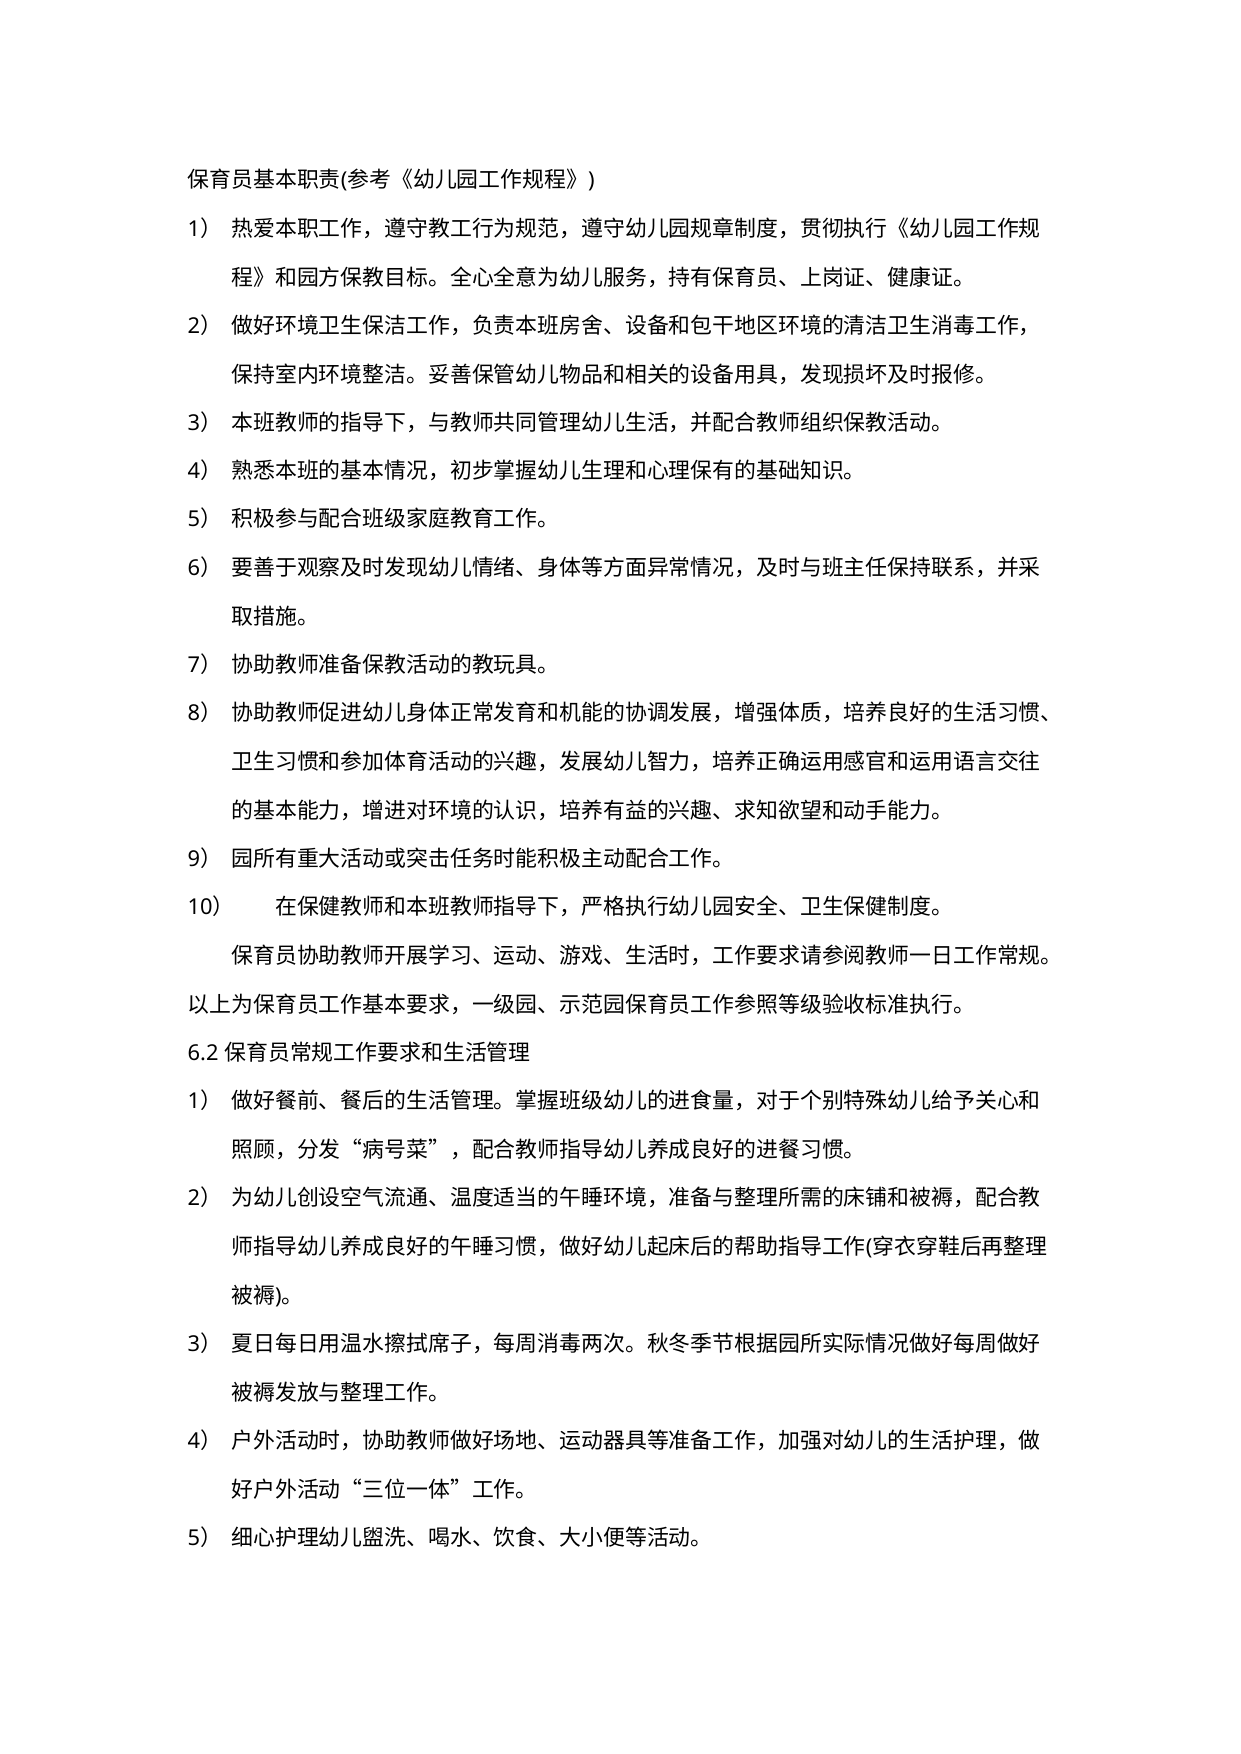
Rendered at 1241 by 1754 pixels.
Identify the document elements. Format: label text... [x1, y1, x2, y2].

list 户外活动时，协助教师做好场地、运动器具等准备工作，加强对幼儿的生活护理，做好户外活动“三位一体”工作。 [187, 1423, 1053, 1504]
list 园所有重大活动或突击任务时能积极主动配合工作。 [187, 841, 1053, 873]
text 6.2 保育员常规工作要求和生活管理 [187, 1034, 1053, 1067]
list 夏日每日用温水擦拭席子，每周消毒两次。秋冬季节根据园所实际情况做好每周做好被褥发放与整理工作。 [187, 1326, 1053, 1407]
text 保育员基本职责(参考《幼儿园工作规程》) [187, 162, 1053, 194]
list 协助教师促进幼儿身体正常发育和机能的协调发展，增强体质，培养良好的生活习惯、卫生习惯和参加体育活动的兴趣，发展幼儿智力，培养正确运用感官和运用语言交往的基本能力，增进对环境的认识，培养有益的兴趣、求知欲望和动手能力。 [187, 695, 1053, 825]
list 做好环境卫生保洁工作，负责本班房舍、设备和包干地区环境的清洁卫生消毒工作，保持室内环境整洁。妥善保管幼儿物品和相关的设备用具，发现损坏及时报修。 [187, 307, 1053, 389]
text 保育员协助教师开展学习、运动、游戏、生活时，工作要求请参阅教师一日工作常规。以上为保育员工作基本要求，一级园、示范园保育员工作参照等级验收标准执行。 [187, 937, 1053, 1019]
list 为幼儿创设空气流通、温度适当的午睡环境，准备与整理所需的床铺和被褥，配合教师指导幼儿养成良好的午睡习惯，做好幼儿起床后的帮助指导工作(穿衣穿鞋后再整理被褥)。 [187, 1180, 1053, 1310]
list 细心护理幼儿盥洗、喝水、饮食、大小便等活动。 [187, 1520, 1053, 1552]
list 做好餐前、餐后的生活管理。掌握班级幼儿的进食量，对于个别特殊幼儿给予关心和照顾，分发“病号菜”，配合教师指导幼儿养成良好的进餐习惯。 [187, 1083, 1053, 1164]
list 协助教师准备保教活动的教玩具。 [187, 647, 1053, 679]
list 要善于观察及时发现幼儿情绪、身体等方面异常情况，及时与班主任保持联系，并采取措施。 [187, 549, 1053, 631]
list 本班教师的指导下，与教师共同管理幼儿生活，并配合教师组织保教活动。 [187, 404, 1053, 437]
list 熟悉本班的基本情况，初步掌握幼儿生理和心理保有的基础知识。 [187, 453, 1053, 485]
list 热爱本职工作，遵守教工行为规范，遵守幼儿园规章制度，贯彻执行《幼儿园工作规程》和园方保教目标。全心全意为幼儿服务，持有保育员、上岗证、健康证。 [187, 210, 1053, 292]
list 积极参与配合班级家庭教育工作。 [187, 501, 1053, 534]
list 在保健教师和本班教师指导下，严格执行幼儿园安全、卫生保健制度。 [187, 889, 1053, 922]
